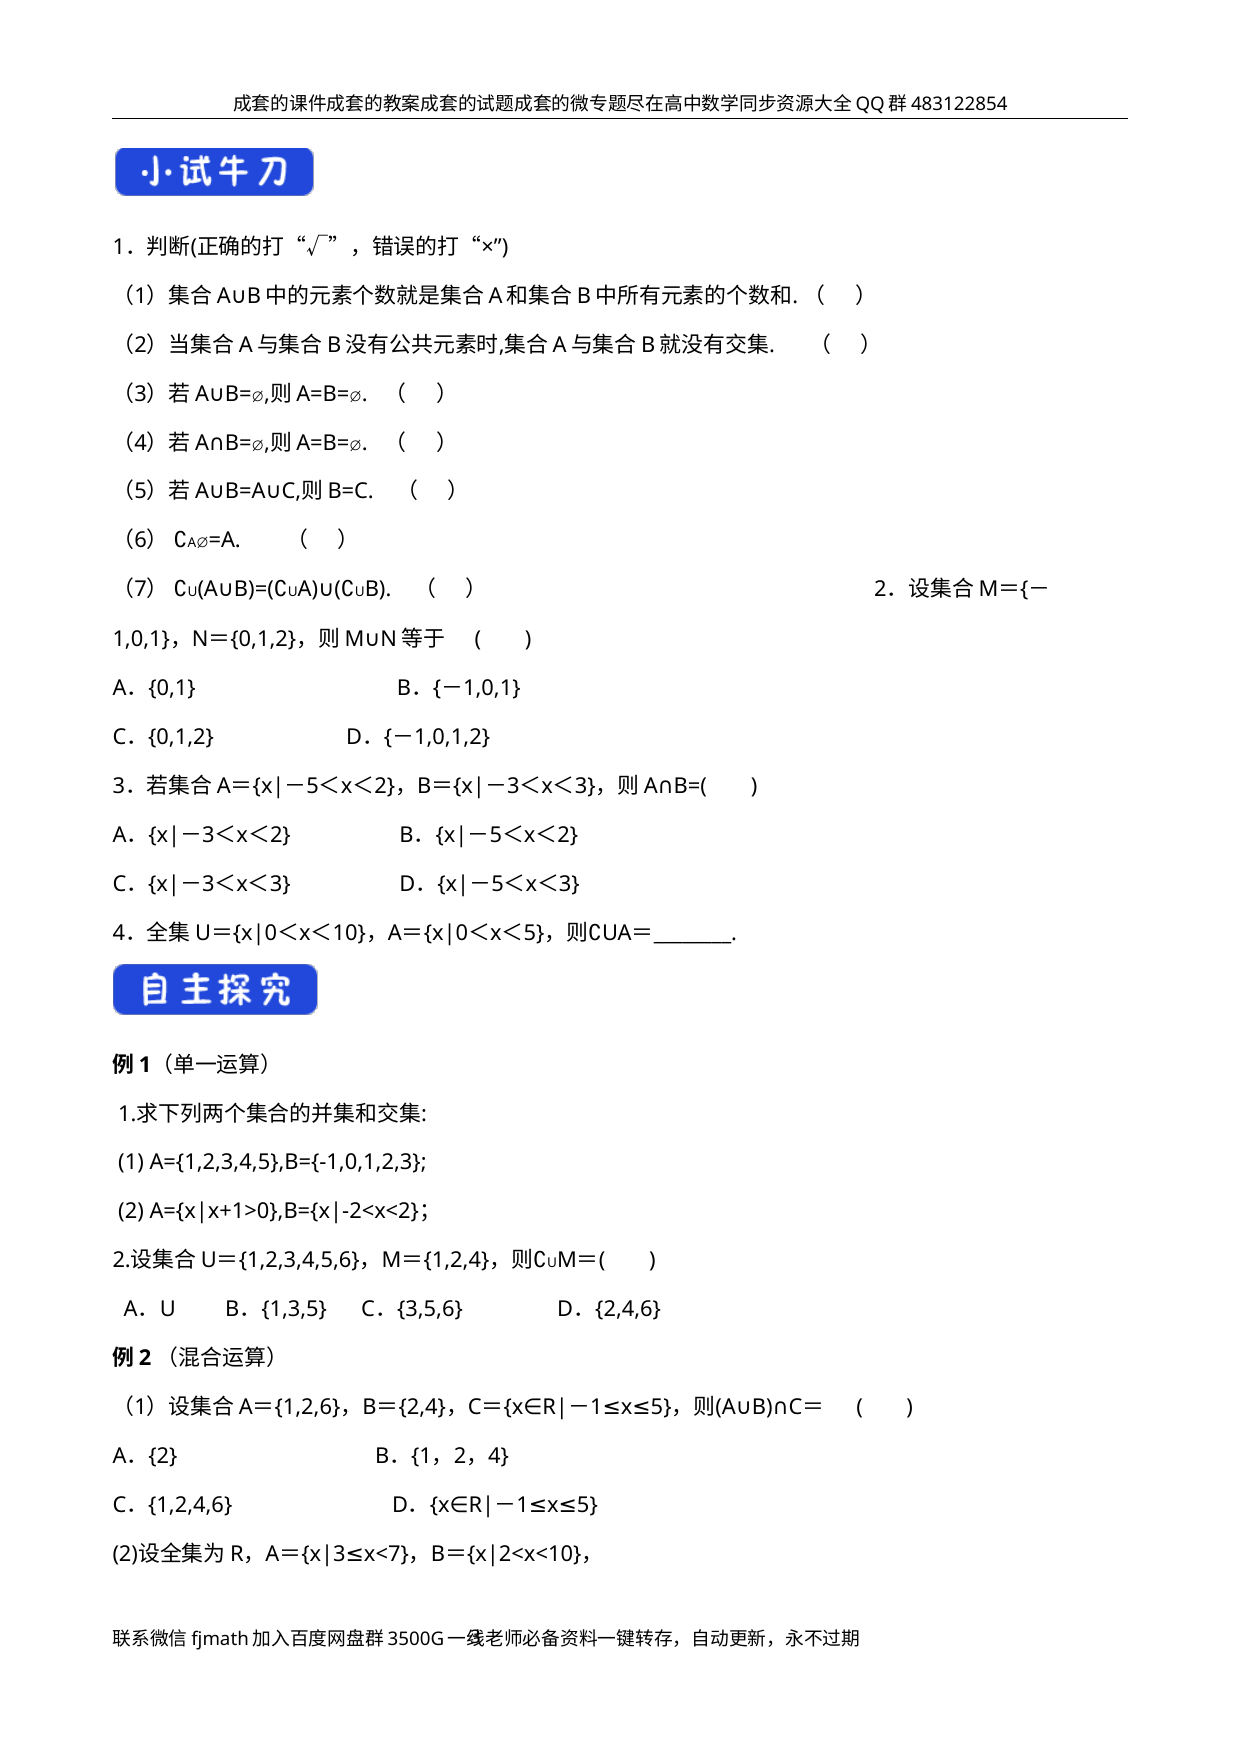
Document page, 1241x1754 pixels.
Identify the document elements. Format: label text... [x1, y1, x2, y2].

text （7） ∁U(A∪B)=(∁UA)∪(∁UB). （ ） 2．设集合M＝{－1,0,1}，N＝{0,1,2}，则M∪N等于 ( ) [112, 571, 1128, 653]
text 例1（单一运算） [112, 1046, 1128, 1079]
text （6） ∁A⌀=A. （ ） [112, 522, 1128, 555]
text A．{2} B．{1，2，4} [112, 1437, 1128, 1470]
text A．U B．{1,3,5} C．{3,5,6} D．{2,4,6} [112, 1290, 1128, 1323]
text （3）若A∪B=⌀,则A=B=⌀. （ ） [112, 375, 1128, 408]
text (2) A={x|x+1>0},B={x|-2<x<2}； [112, 1192, 1128, 1225]
picture [112, 148, 317, 197]
text 2.设集合U＝{1,2,3,4,5,6}，M＝{1,2,4}，则∁UM＝( ) [112, 1241, 1128, 1274]
text （4）若A∩B=⌀,则A=B=⌀. （ ） [112, 424, 1128, 457]
text (1) A={1,2,3,4,5},B={-1,0,1,2,3}; [112, 1144, 1128, 1177]
text （1）集合A∪B中的元素个数就是集合A和集合B中所有元素的个数和. （ ） [112, 277, 1128, 310]
text C．{x|－3＜x＜3} D．{x|－5＜x＜3} [112, 865, 1128, 898]
text 3．若集合A＝{x|－5＜x＜2}，B＝{x|－3＜x＜3}，则A∩B=( ) [112, 767, 1128, 800]
text （1）设集合A＝{1,2,6}，B＝{2,4}，C＝{x∈R|－1≤x≤5}，则(A∪B)∩C＝ ( ) [112, 1388, 1128, 1421]
text 4．全集U＝{x|0＜x＜10}，A＝{x|0＜x＜5}，则∁UA＝________. [112, 914, 1128, 947]
text 例2 （混合运算） [112, 1339, 1128, 1372]
text （2）当集合A与集合B没有公共元素时,集合A与集合B就没有交集. （ ） [112, 326, 1128, 359]
text C．{1,2,4,6} D．{x∈R|－1≤x≤5} [112, 1486, 1128, 1519]
text 1．判断(正确的打“√”，错误的打“×”) [112, 229, 1128, 261]
text C．{0,1,2} D．{－1,0,1,2} [112, 718, 1128, 751]
text 1.求下列两个集合的并集和交集: [112, 1095, 1128, 1128]
picture [112, 963, 320, 1016]
text A．{0,1} B．{－1,0,1} [112, 669, 1128, 702]
text (2)设全集为R，A＝{x|3≤x<7}，B＝{x|2<x<10}， [112, 1535, 1128, 1568]
text （5）若A∪B=A∪C,则B=C. （ ） [112, 473, 1128, 506]
text A．{x|－3＜x＜2} B．{x|－5＜x＜2} [112, 816, 1128, 849]
